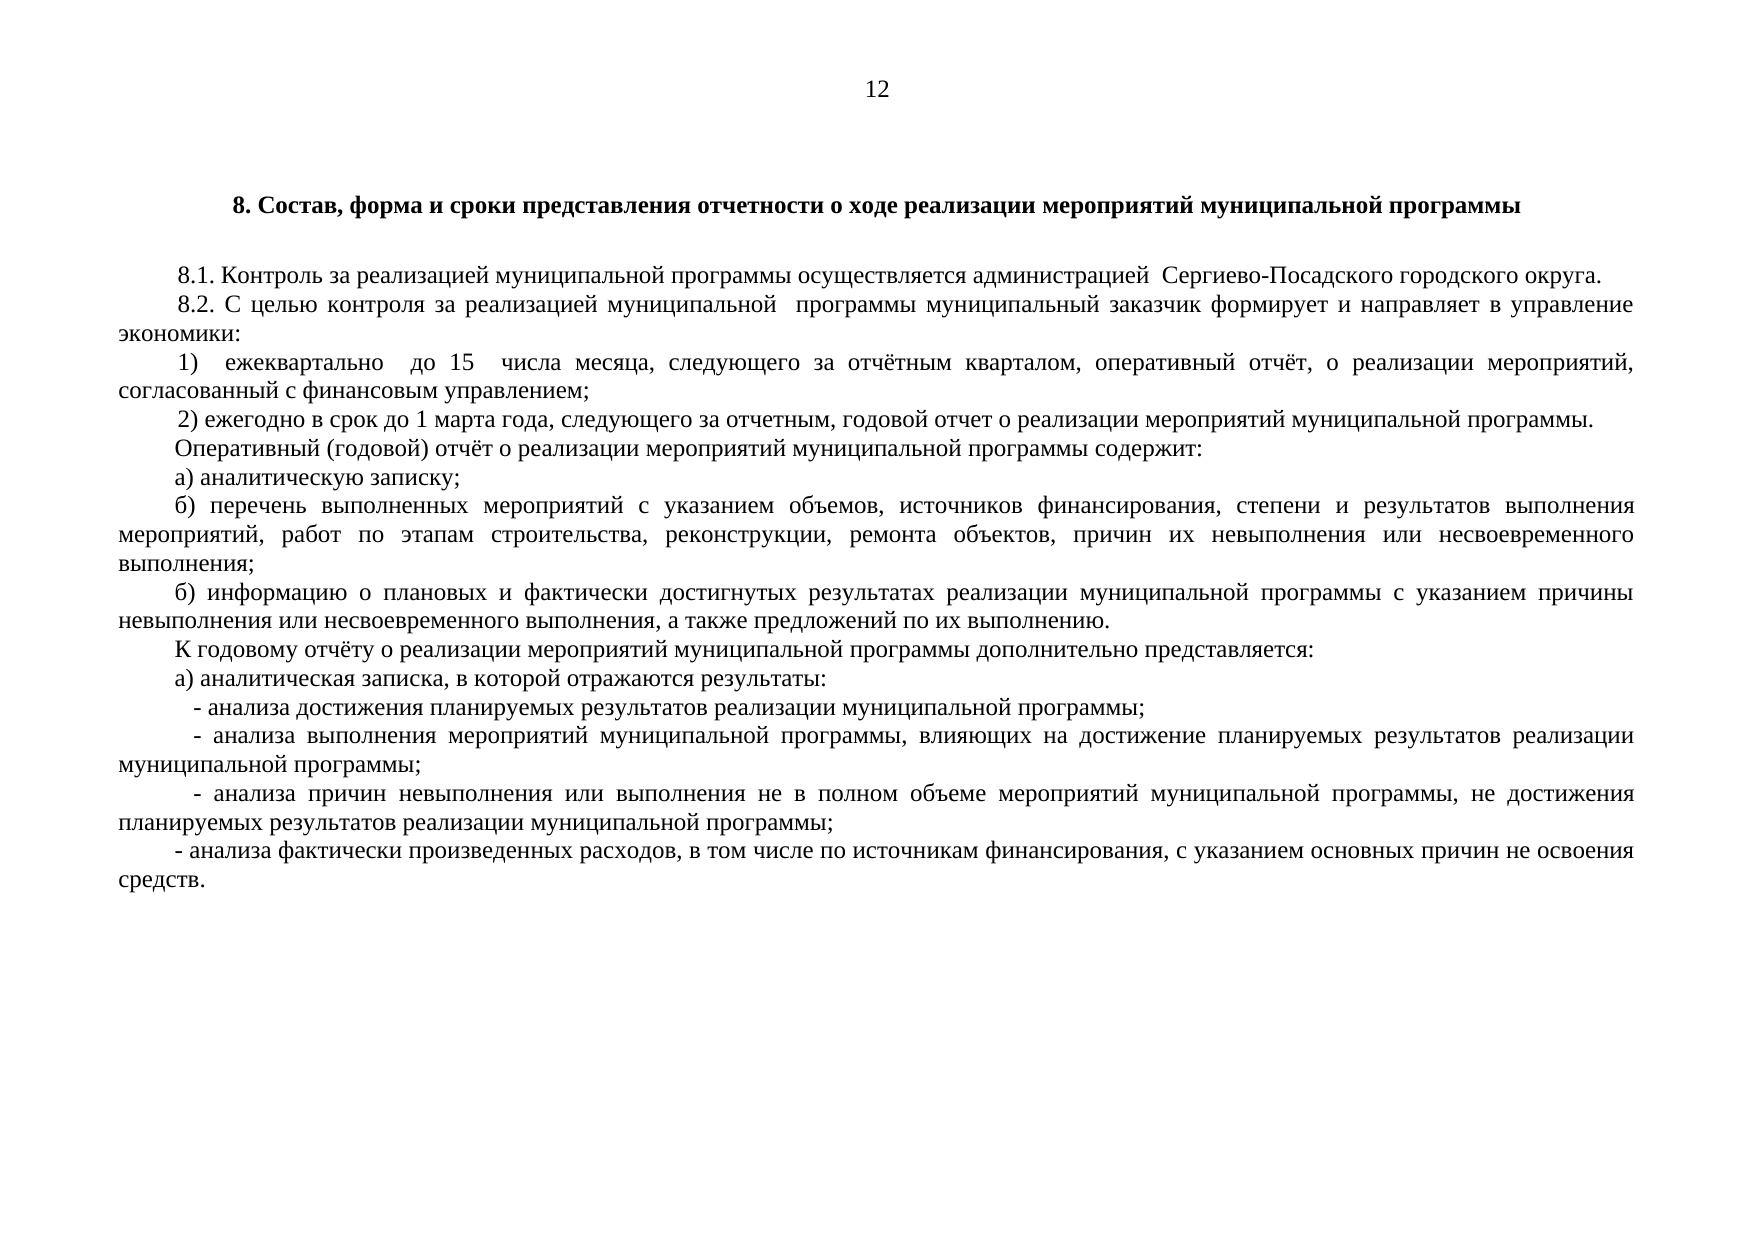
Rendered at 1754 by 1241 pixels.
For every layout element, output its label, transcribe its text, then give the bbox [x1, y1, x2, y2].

text Оперативный (годовой) отчёт о реализации мероприятий муниципальной программы содержит: [118, 433, 1636, 462]
text а) аналитическую записку; [118, 462, 1636, 490]
text 8.1. Контроль за реализацией муниципальной программы осуществляется администрацией Сергиево-Посадского городского округа. [118, 260, 1636, 289]
text б) перечень выполненных мероприятий с указанием объемов, источников финансирования, степени и результатов выполнения мероприятий, работ по этапам строительства, реконструкции, ремонта объектов, причин их невыполнения или несвоевременного выполнения; [118, 490, 1636, 577]
text 2) ежегодно в срок до 1 марта года, следующего за отчетным, годовой отчет о реализации мероприятий муниципальной программы. [118, 404, 1636, 433]
text К годовому отчёту о реализации мероприятий муниципальной программы дополнительно представляется: [118, 634, 1636, 663]
text 8.2. С целью контроля за реализацией муниципальной программы муниципальный заказчик формирует и направляет в управление экономики: [118, 289, 1636, 347]
text 8. Состав, форма и сроки представления отчетности о ходе реализации мероприятий муниципальной программы [118, 190, 1636, 219]
text - анализа фактически произведенных расходов, в том числе по источникам финансирования, с указанием основных причин не освоения средств. [118, 835, 1636, 893]
text а) аналитическая записка, в которой отражаются результаты: [118, 663, 1636, 692]
text б) информацию о плановых и фактически достигнутых результатах реализации муниципальной программы с указанием причины невыполнения или несвоевременного выполнения, а также предложений по их выполнению. [118, 577, 1636, 634]
text - анализа выполнения мероприятий муниципальной программы, влияющих на достижение планируемых результатов реализации муниципальной программы; [118, 720, 1636, 778]
text - анализа достижения планируемых результатов реализации муниципальной программы; [118, 692, 1636, 720]
text - анализа причин невыполнения или выполнения не в полном объеме мероприятий муниципальной программы, не достижения планируемых результатов реализации муниципальной программы; [118, 778, 1636, 835]
text 1) ежеквартально до 15 числа месяца, следующего за отчётным кварталом, оперативный отчёт, о реализации мероприятий, согласованный с финансовым управлением; [118, 347, 1636, 404]
